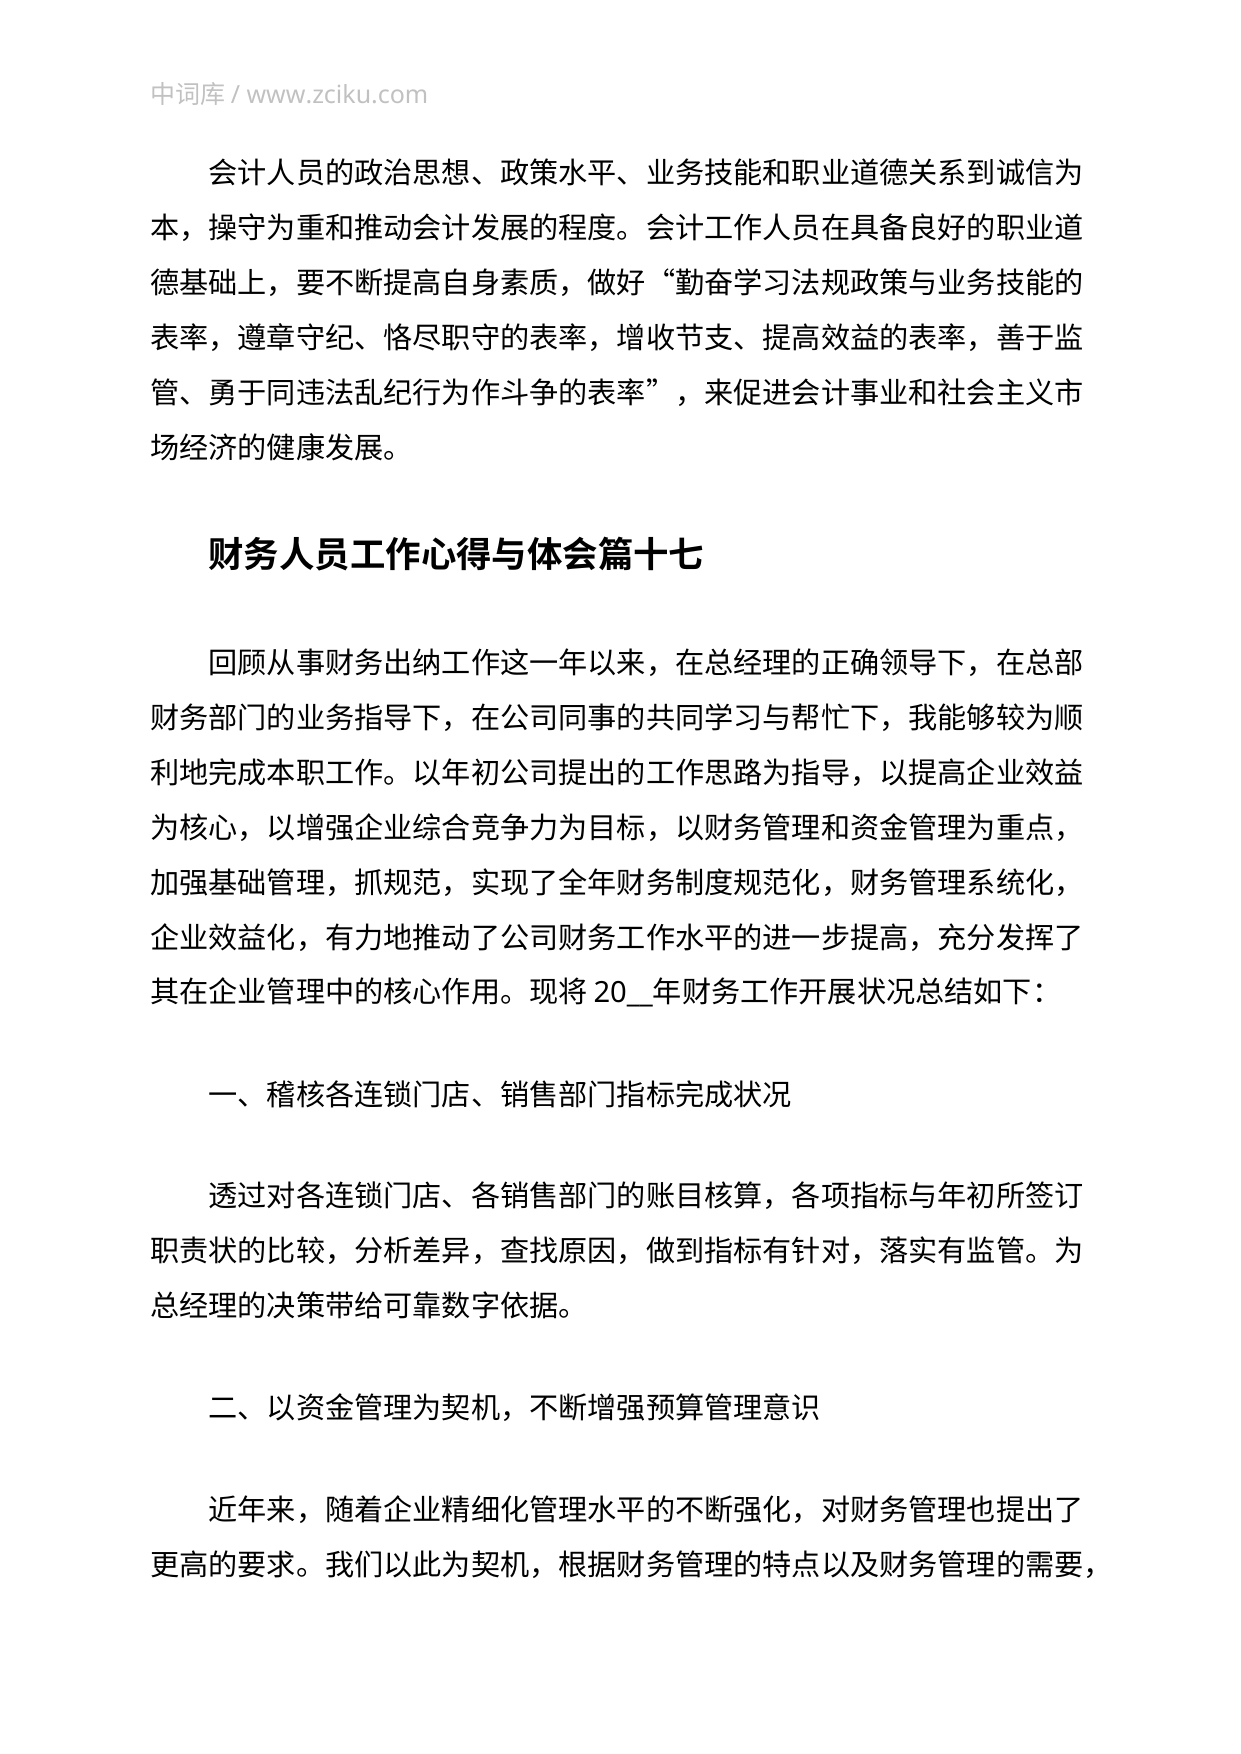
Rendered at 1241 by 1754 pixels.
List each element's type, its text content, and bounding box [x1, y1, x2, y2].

text 一、稽核各连锁门店、销售部门指标完成状况 [150, 1071, 1090, 1113]
text 会计人员的政治思想、政策水平、业务技能和职业道德关系到诚信为本，操守为重和推动会计发展的程度。会计工作人员在具备良好的职业道德基础上，要不断提高自身素质，做好“勤奋学习法规政策与业务技能的表率，遵章守纪、恪尽职守的表率，增收节支、提高效益的表率，善于监管、勇于同违法乱纪行为作斗争的表率”，来促进会计事业和社会主义市场经济的健康发展。 [150, 150, 1090, 467]
text 二、以资金管理为契机，不断增强预算管理意识 [150, 1384, 1090, 1427]
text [150, 1486, 1090, 1583]
text 财务人员工作心得与体会篇十七 [150, 526, 1090, 577]
text 回顾从事财务出纳工作这一年以来，在总经理的正确领导下，在总部财务部门的业务指导下，在公司同事的共同学习与帮忙下，我能够较为顺利地完成本职工作。以年初公司提出的工作思路为指导，以提高企业效益为核心，以增强企业综合竞争力为目标，以财务管理和资金管理为重点，加强基础管理，抓规范，实现了全年财务制度规范化，财务管理系统化，企业效益化，有力地推动了公司财务工作水平的进一步提高，充分发挥了其在企业管理中的核心作用。现将20__年财务工作开展状况总结如下： [150, 640, 1090, 1011]
text 透过对各连锁门店、各销售部门的账目核算，各项指标与年初所签订职责状的比较，分析差异，查找原因，做到指标有针对，落实有监管。为总经理的决策带给可靠数字依据。 [150, 1173, 1090, 1325]
